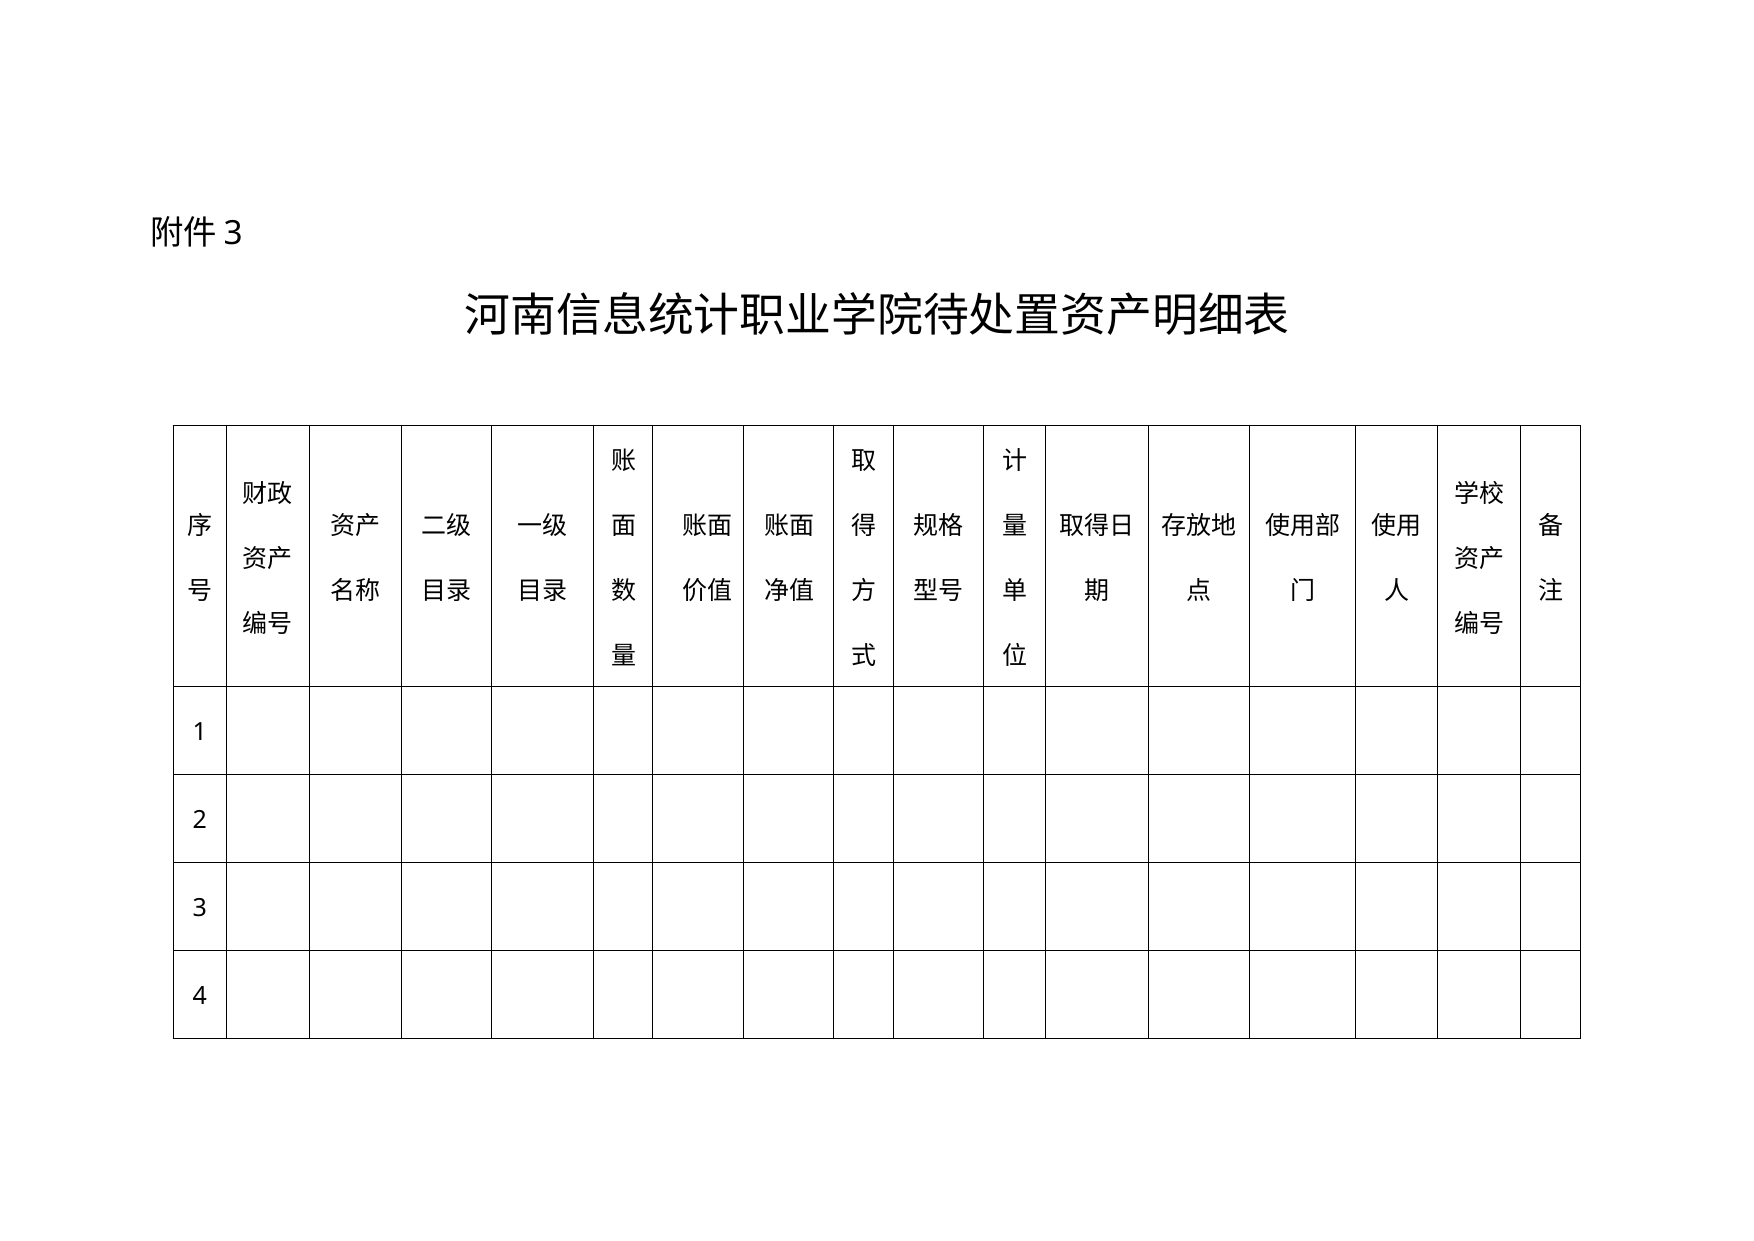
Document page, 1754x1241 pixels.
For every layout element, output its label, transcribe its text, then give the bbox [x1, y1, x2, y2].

table_cell 4 [174, 951, 226, 1038]
table_cell [594, 687, 652, 774]
table_header 使用部门 [1250, 426, 1355, 686]
table_cell [894, 863, 983, 950]
table_header 账面价值 [653, 426, 743, 686]
table_header 一级 目录 [492, 426, 593, 686]
table_cell [1149, 687, 1249, 774]
table_cell 3 [174, 863, 226, 950]
table_header 备注 [1521, 426, 1580, 686]
table_cell [492, 687, 593, 774]
table_cell [1046, 951, 1148, 1038]
table_cell [1438, 863, 1520, 950]
table_cell [227, 775, 309, 862]
table_cell 2 [174, 775, 226, 862]
table_cell [310, 863, 401, 950]
table_cell [744, 775, 833, 862]
table_cell [227, 687, 309, 774]
table_cell [1046, 863, 1148, 950]
table_cell 1 [174, 687, 226, 774]
table_cell [653, 951, 743, 1038]
table_cell [1356, 775, 1437, 862]
table_cell [984, 775, 1045, 862]
table_cell [1521, 687, 1580, 774]
table_header 取得日期 [1046, 426, 1148, 686]
table_cell [744, 951, 833, 1038]
table_cell [894, 951, 983, 1038]
table_cell [1149, 951, 1249, 1038]
table_cell [894, 687, 983, 774]
table_cell [834, 687, 893, 774]
table_cell [653, 775, 743, 862]
table_cell [492, 863, 593, 950]
table_cell [227, 951, 309, 1038]
table_cell [744, 863, 833, 950]
table_cell [1521, 951, 1580, 1038]
table_cell [744, 687, 833, 774]
table_cell [1438, 687, 1520, 774]
table_cell [594, 951, 652, 1038]
table_header 规格型号 [894, 426, 983, 686]
table_cell [894, 775, 983, 862]
text 河南信息统计职业学院待处置资产明细表 [150, 263, 1604, 360]
table_cell [1250, 951, 1355, 1038]
table_header 学校资产编号 [1438, 426, 1520, 686]
table_header 取得方式 [834, 426, 893, 686]
table_cell [402, 775, 491, 862]
table_cell [227, 863, 309, 950]
table_cell [310, 951, 401, 1038]
table_cell [984, 951, 1045, 1038]
table_cell [653, 687, 743, 774]
table_cell [1046, 687, 1148, 774]
table_cell [984, 687, 1045, 774]
table_cell [1438, 951, 1520, 1038]
table_cell [492, 951, 593, 1038]
table_cell [402, 687, 491, 774]
table_cell [834, 775, 893, 862]
table_cell [1250, 863, 1355, 950]
table_cell [1438, 775, 1520, 862]
table_cell [1046, 775, 1148, 862]
table_cell [594, 775, 652, 862]
table_cell [402, 863, 491, 950]
table_cell [1250, 687, 1355, 774]
table_header 计量单位 [984, 426, 1045, 686]
table_header 账面净值 [744, 426, 833, 686]
table_cell [1356, 687, 1437, 774]
table_cell [653, 863, 743, 950]
table_header 序号 [174, 426, 226, 686]
table_cell [594, 863, 652, 950]
table_header 使用人 [1356, 426, 1437, 686]
table_header 二级目录 [402, 426, 491, 686]
text 附件3 [150, 198, 1604, 263]
table_cell [310, 775, 401, 862]
table_cell [1521, 775, 1580, 862]
table_cell [834, 951, 893, 1038]
table_cell [310, 687, 401, 774]
table_cell [1356, 863, 1437, 950]
table_cell [1149, 775, 1249, 862]
table_header 存放地点 [1149, 426, 1249, 686]
table_header 资产名称 [310, 426, 401, 686]
table_cell [1356, 951, 1437, 1038]
table_cell [492, 775, 593, 862]
table_header 财政资产编号 [227, 426, 309, 686]
table_cell [1250, 775, 1355, 862]
table_cell [1149, 863, 1249, 950]
table_cell [984, 863, 1045, 950]
table_cell [834, 863, 893, 950]
table_cell [1521, 863, 1580, 950]
table_header 账面数量 [594, 426, 652, 686]
table_cell [402, 951, 491, 1038]
